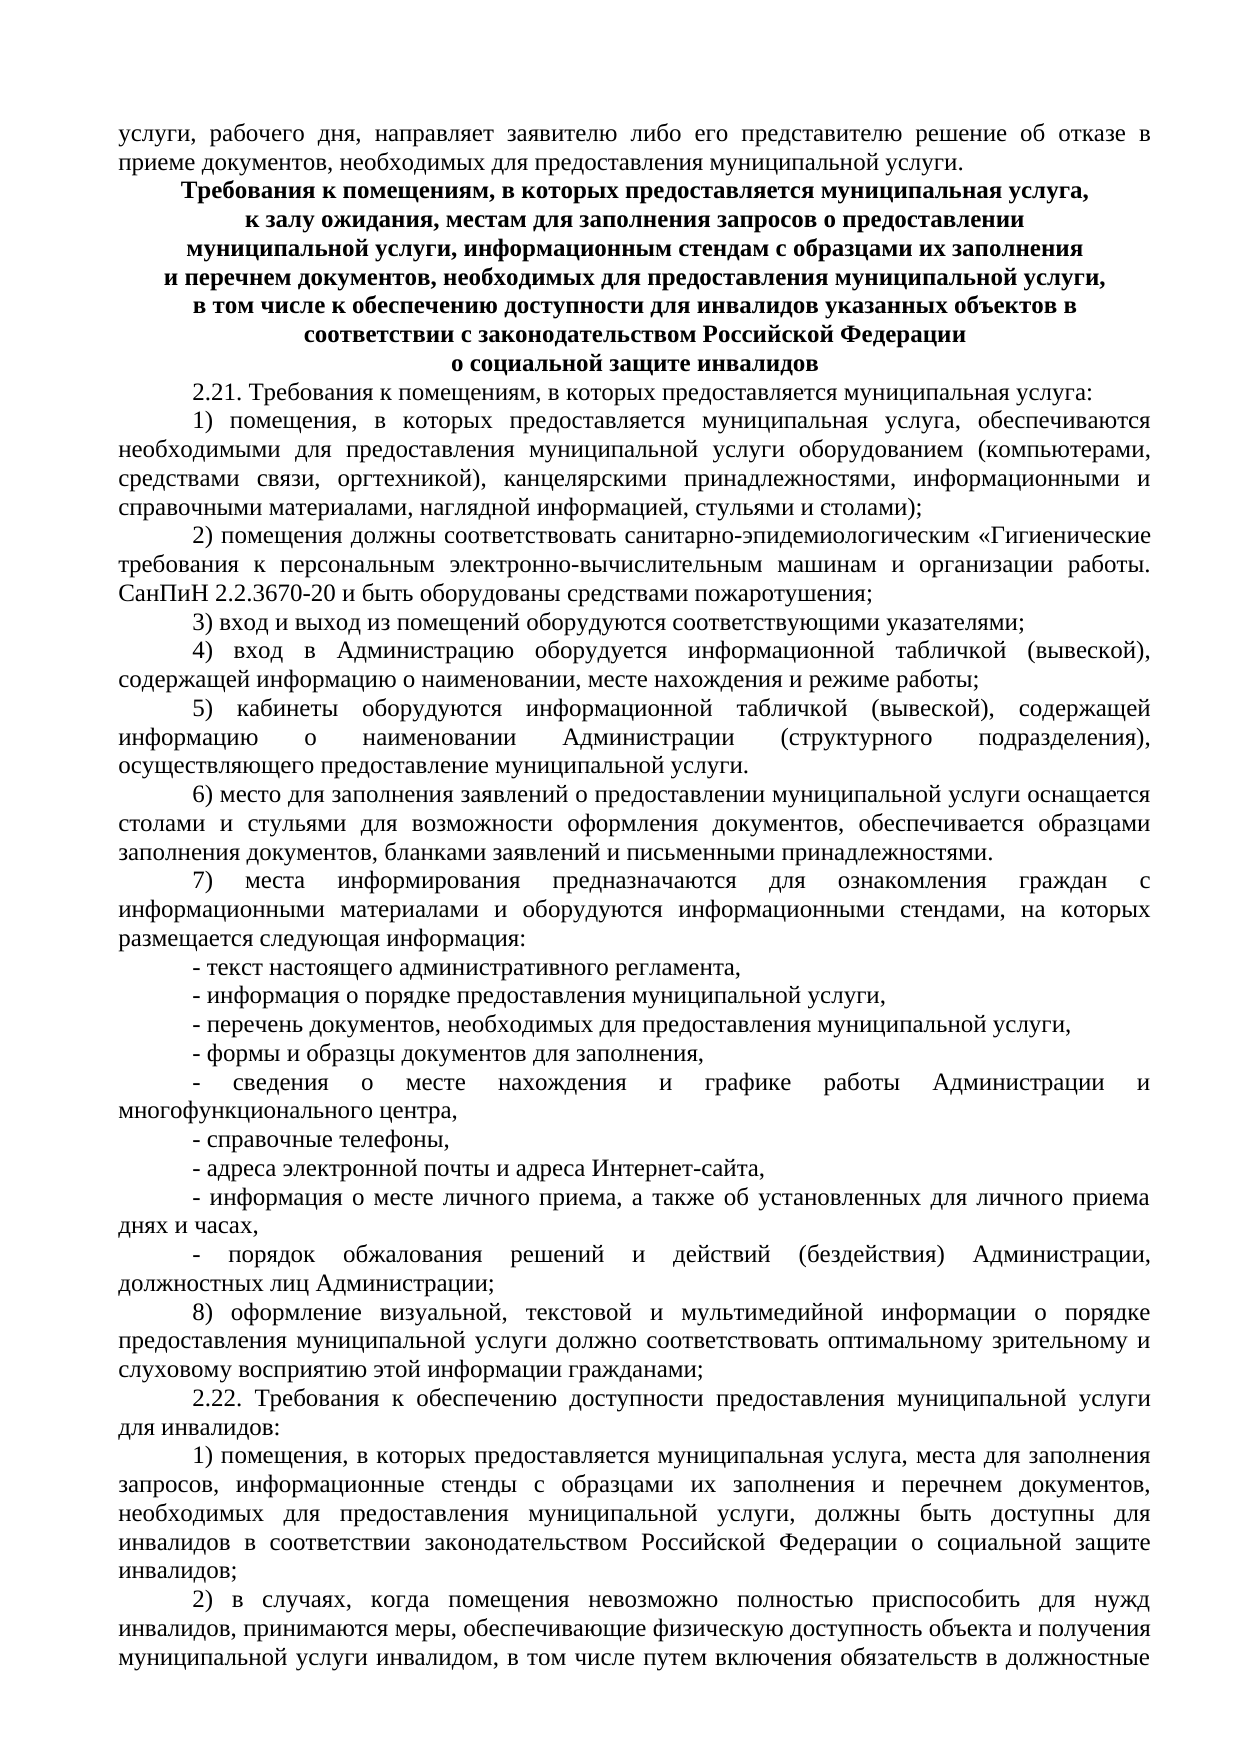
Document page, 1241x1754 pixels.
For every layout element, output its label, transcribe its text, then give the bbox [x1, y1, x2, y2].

text 7) места информирования предназначаются для ознакомления граждан с информационными материалами и оборудуются информационными стендами, на которых размещается следующая информация: [118, 866, 1152, 952]
text 1) помещения, в которых предоставляется муниципальная услуга, места для заполнения запросов, информационные стенды с образцами их заполнения и перечнем документов, необходимых для предоставления муниципальной услуги, должны быть доступны для инвалидов в соответствии законодательством Российской Федерации о социальной защите инвалидов; [118, 1441, 1152, 1584]
text 1) помещения, в которых предоставляется муниципальная услуга, обеспечиваются необходимыми для предоставления муниципальной услуги оборудованием (компьютерами, средствами связи, оргтехникой), канцелярскими принадлежностями, информационными и справочными материалами, наглядной информацией, стульями и столами); [118, 406, 1152, 521]
text - текст настоящего административного регламента, [118, 952, 1152, 981]
text - информация о месте личного приема, а также об установленных для личного приема днях и часах, [118, 1182, 1152, 1239]
text и перечнем документов, необходимых для предоставления муниципальной услуги, [118, 262, 1152, 291]
text - справочные телефоны, [118, 1124, 1152, 1153]
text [118, 1584, 1152, 1671]
text муниципальной услуги, информационным стендам с образцами их заполнения [118, 233, 1152, 262]
text 4) вход в Администрацию оборудуется информационной табличкой (вывеской), содержащей информацию о наименовании, месте нахождения и режиме работы; [118, 636, 1152, 693]
text - сведения о месте нахождения и графике работы Администрации и многофункционального центра, [118, 1067, 1152, 1124]
text Требования к помещениям, в которых предоставляется муниципальная услуга, [118, 176, 1152, 204]
text 6) место для заполнения заявлений о предоставлении муниципальной услуги оснащается столами и стульями для возможности оформления документов, обеспечивается образцами заполнения документов, бланками заявлений и письменными принадлежностями. [118, 779, 1152, 866]
text в том числе к обеспечению доступности для инвалидов указанных объектов в соответствии с законодательством Российской Федерации [118, 291, 1152, 348]
text - формы и образцы документов для заполнения, [118, 1038, 1152, 1067]
text 2.21. Требования к помещениям, в которых предоставляется муниципальная услуга: [118, 377, 1152, 406]
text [118, 118, 1152, 176]
text - информация о порядке предоставления муниципальной услуги, [118, 981, 1152, 1009]
text 2) помещения должны соответствовать санитарно-эпидемиологическим «Гигиенические требования к персональным электронно-вычислительным машинам и организации работы. СанПиН 2.2.3670-20 и быть оборудованы средствами пожаротушения; [118, 521, 1152, 607]
text - порядок обжалования решений и действий (бездействия) Администрации, должностных лиц Администрации; [118, 1239, 1152, 1297]
text о социальной защите инвалидов [118, 348, 1152, 377]
text 5) кабинеты оборудуются информационной табличкой (вывеской), содержащей информацию о наименовании Администрации (структурного подразделения), осуществляющего предоставление муниципальной услуги. [118, 693, 1152, 779]
text 2.22. Требования к обеспечению доступности предоставления муниципальной услуги для инвалидов: [118, 1383, 1152, 1441]
text - адреса электронной почты и адреса Интернет-сайта, [118, 1153, 1152, 1182]
text 3) вход и выход из помещений оборудуются соответствующими указателями; [118, 607, 1152, 636]
text 8) оформление визуальной, текстовой и мультимедийной информации о порядке предоставления муниципальной услуги должно соответствовать оптимальному зрительному и слуховому восприятию этой информации гражданами; [118, 1297, 1152, 1383]
text к залу ожидания, местам для заполнения запросов о предоставлении [118, 204, 1152, 233]
text - перечень документов, необходимых для предоставления муниципальной услуги, [118, 1009, 1152, 1038]
